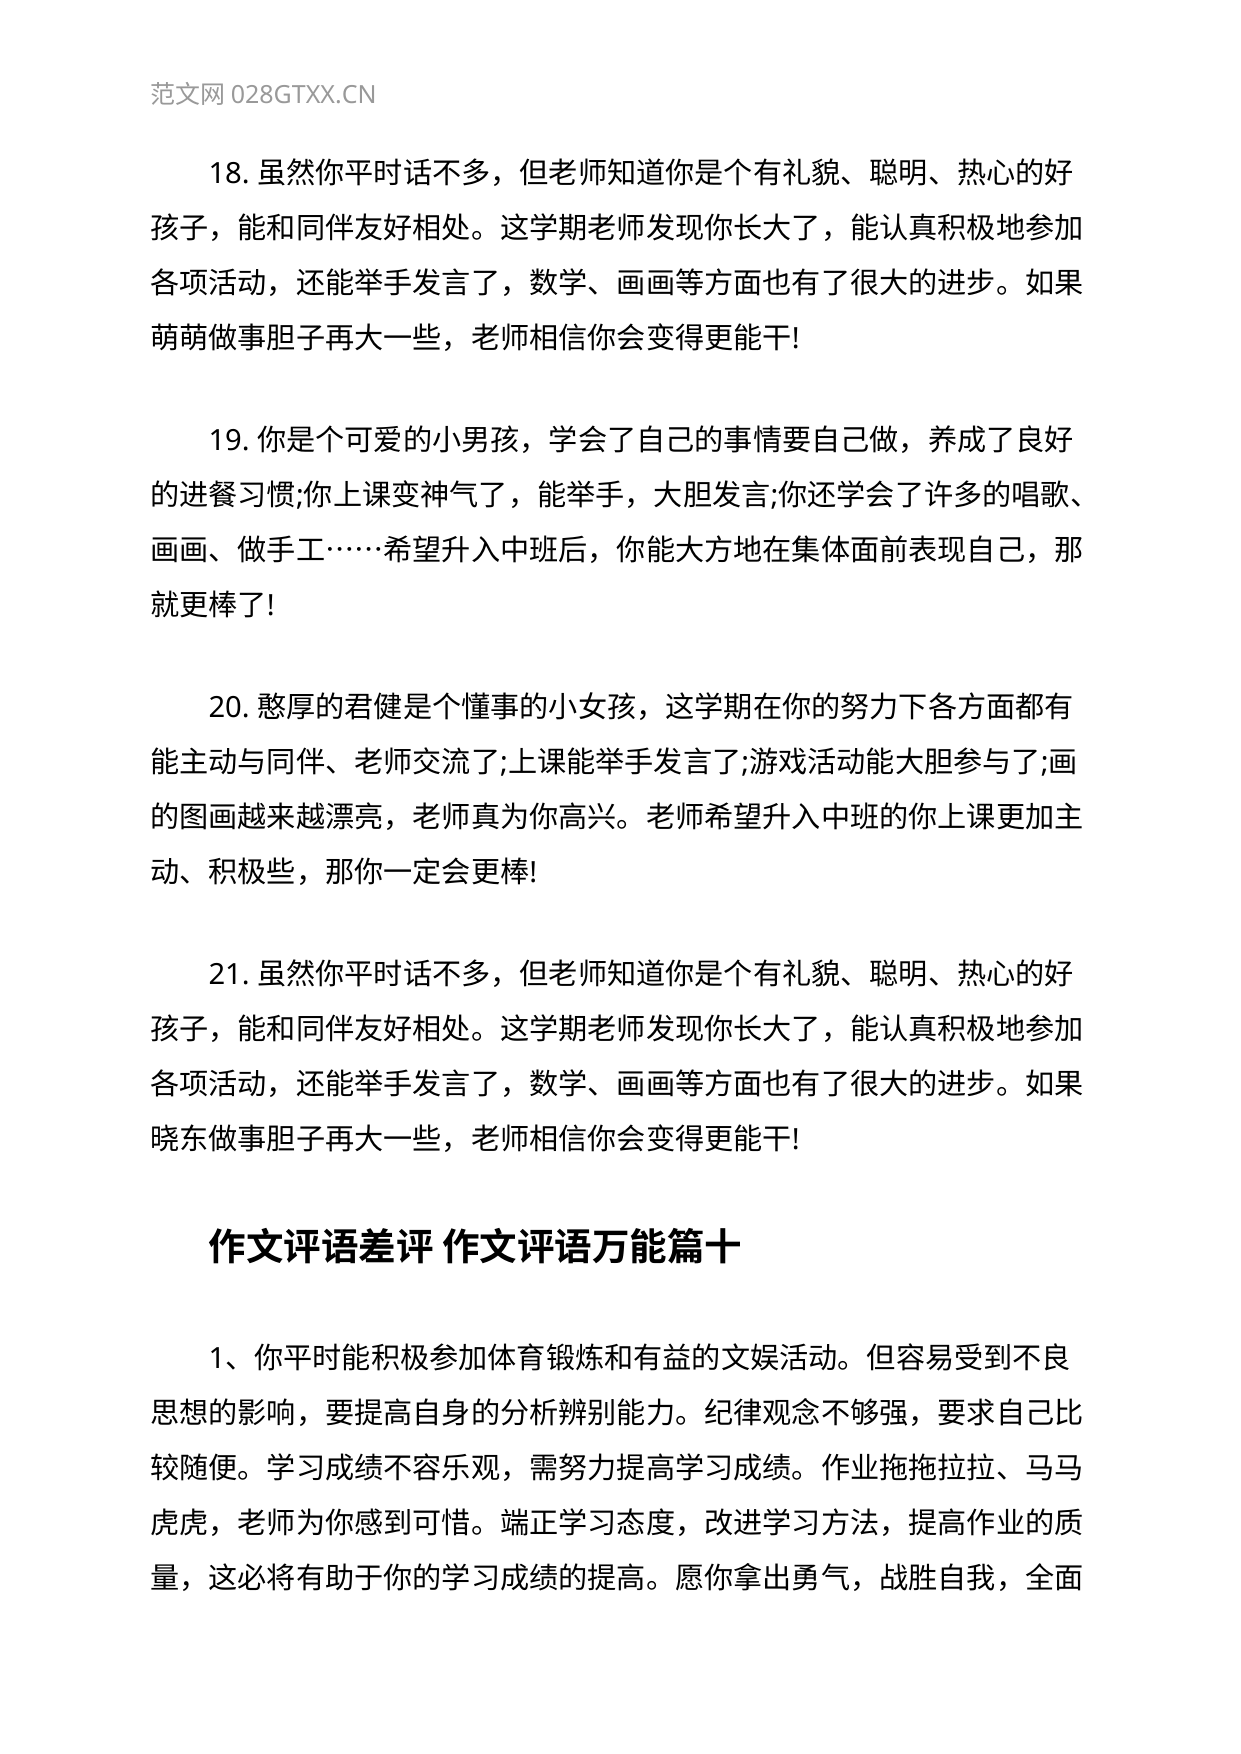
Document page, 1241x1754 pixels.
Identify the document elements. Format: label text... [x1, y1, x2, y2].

text 作文评语差评 作文评语万能篇十 [150, 1217, 1090, 1272]
text 21. 虽然你平时话不多，但老师知道你是个有礼貌、聪明、热心的好孩子，能和同伴友好相处。这学期老师发现你长大了，能认真积极地参加各项活动，还能举手发言了，数学、画画等方面也有了很大的进步。如果晓东做事胆子再大一些，老师相信你会变得更能干! [150, 951, 1090, 1158]
text 19. 你是个可爱的小男孩，学会了自己的事情要自己做，养成了良好的进餐习惯;你上课变神气了，能举手，大胆发言;你还学会了许多的唱歌、画画、做手工……希望升入中班后，你能大方地在集体面前表现自己，那就更棒了! [150, 417, 1090, 624]
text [150, 1335, 1090, 1597]
text 20. 憨厚的君健是个懂事的小女孩，这学期在你的努力下各方面都有能主动与同伴、老师交流了;上课能举手发言了;游戏活动能大胆参与了;画的图画越来越漂亮，老师真为你高兴。老师希望升入中班的你上课更加主动、积极些，那你一定会更棒! [150, 684, 1090, 891]
text 18. 虽然你平时话不多，但老师知道你是个有礼貌、聪明、热心的好孩子，能和同伴友好相处。这学期老师发现你长大了，能认真积极地参加各项活动，还能举手发言了，数学、画画等方面也有了很大的进步。如果萌萌做事胆子再大一些，老师相信你会变得更能干! [150, 150, 1090, 357]
